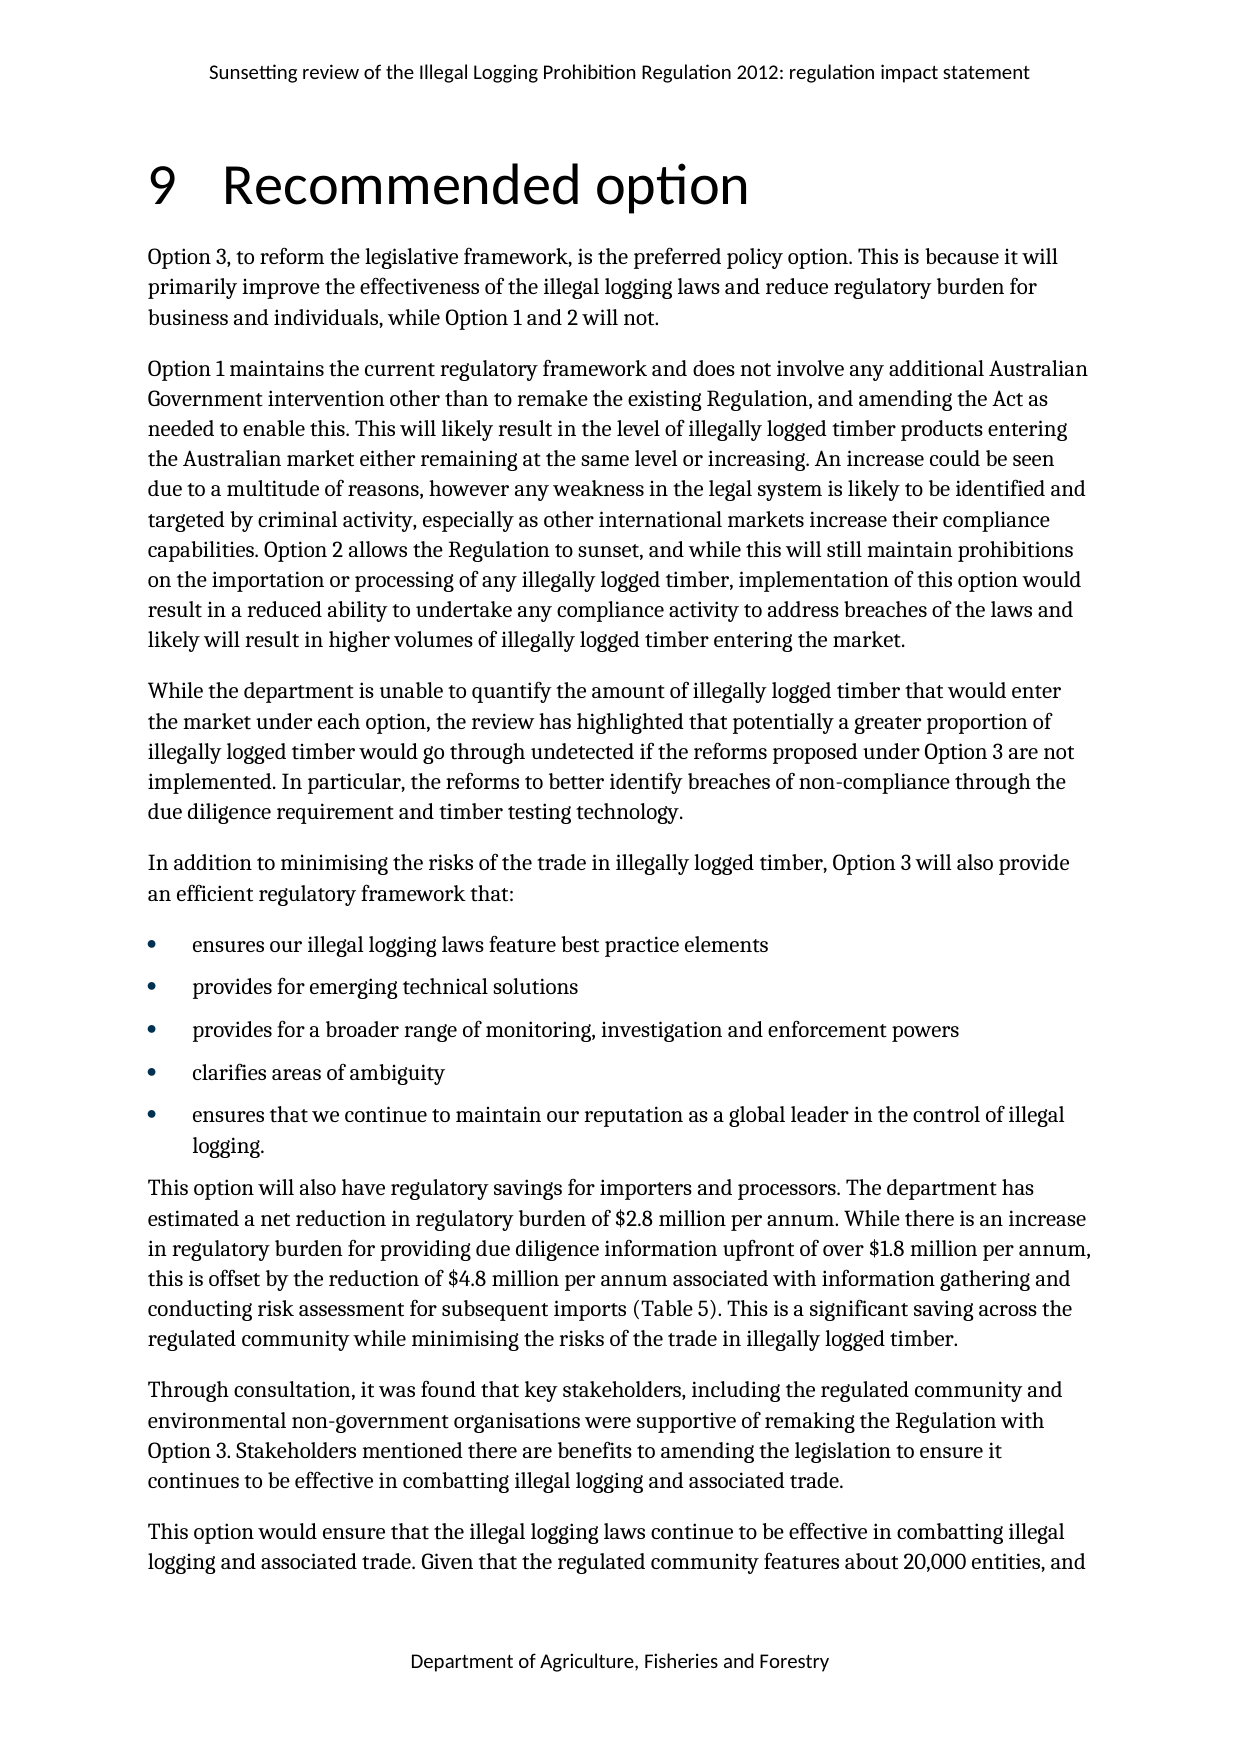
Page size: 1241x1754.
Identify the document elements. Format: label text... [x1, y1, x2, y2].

list ensures our illegal logging laws feature best practice elements [148, 931, 1092, 958]
text Through consultation, it was found that key stakeholders, including the regulated community and environmental non-government organisations were supportive of remaking the Regulation with Option 3. Stakeholders mentioned there are benefits to amending the legislation to ensure it continues to be effective in combatting illegal logging and associated trade. [148, 1377, 1092, 1494]
text Option 3, to reform the legislative framework, is the preferred policy option. This is because it will primarily improve the effectiveness of the illegal logging laws and reduce regulatory burden for business and individuals, while Option 1 and 2 will not. [148, 244, 1092, 331]
list ensures that we continue to maintain our reputation as a global leader in the control of illegal logging. [148, 1102, 1092, 1159]
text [148, 1519, 1092, 1576]
text This option will also have regulatory savings for importers and processors. The department has estimated a net reduction in regulatory burden of $2.8 million per annum. While there is an increase in regulatory burden for providing due diligence information upfront of over $1.8 million per annum, this is offset by the reduction of $4.8 million per annum associated with information gathering and conducting risk assessment for subsequent imports (Table 5). This is a significant saving across the regulated community while minimising the risks of the trade in illegally logged timber. [148, 1175, 1092, 1353]
subtitle Recommended option [148, 148, 1092, 219]
text Option 1 maintains the current regulatory framework and does not involve any additional Australian Government intervention other than to remake the existing Regulation, and amending the Act as needed to enable this. This will likely result in the level of illegally logged timber products entering the Australian market either remaining at the same level or increasing. An increase could be seen due to a multitude of reasons, however any weakness in the legal system is likely to be identified and targeted by criminal activity, especially as other international markets increase their compliance capabilities. Option 2 allows the Regulation to sunset, and while this will still maintain prohibitions on the importation or processing of any illegally logged timber, implementation of this option would result in a reduced ability to undertake any compliance activity to address breaches of the laws and likely will result in higher volumes of illegally logged timber entering the market. [148, 355, 1092, 654]
list provides for emerging technical solutions [148, 974, 1092, 1001]
list clarifies areas of ambiguity [148, 1059, 1092, 1086]
text In addition to minimising the risks of the trade in illegally logged timber, Option 3 will also provide an efficient regulatory framework that: [148, 850, 1092, 907]
list provides for a broader range of monitoring, investigation and enforcement powers [148, 1017, 1092, 1043]
text While the department is unable to quantify the amount of illegally logged timber that would enter the market under each option, the review has highlighted that potentially a greater proportion of illegally logged timber would go through undetected if the reforms proposed under Option 3 are not implemented. In particular, the reforms to better identify breaches of non-compliance through the due diligence requirement and timber testing technology. [148, 678, 1092, 826]
